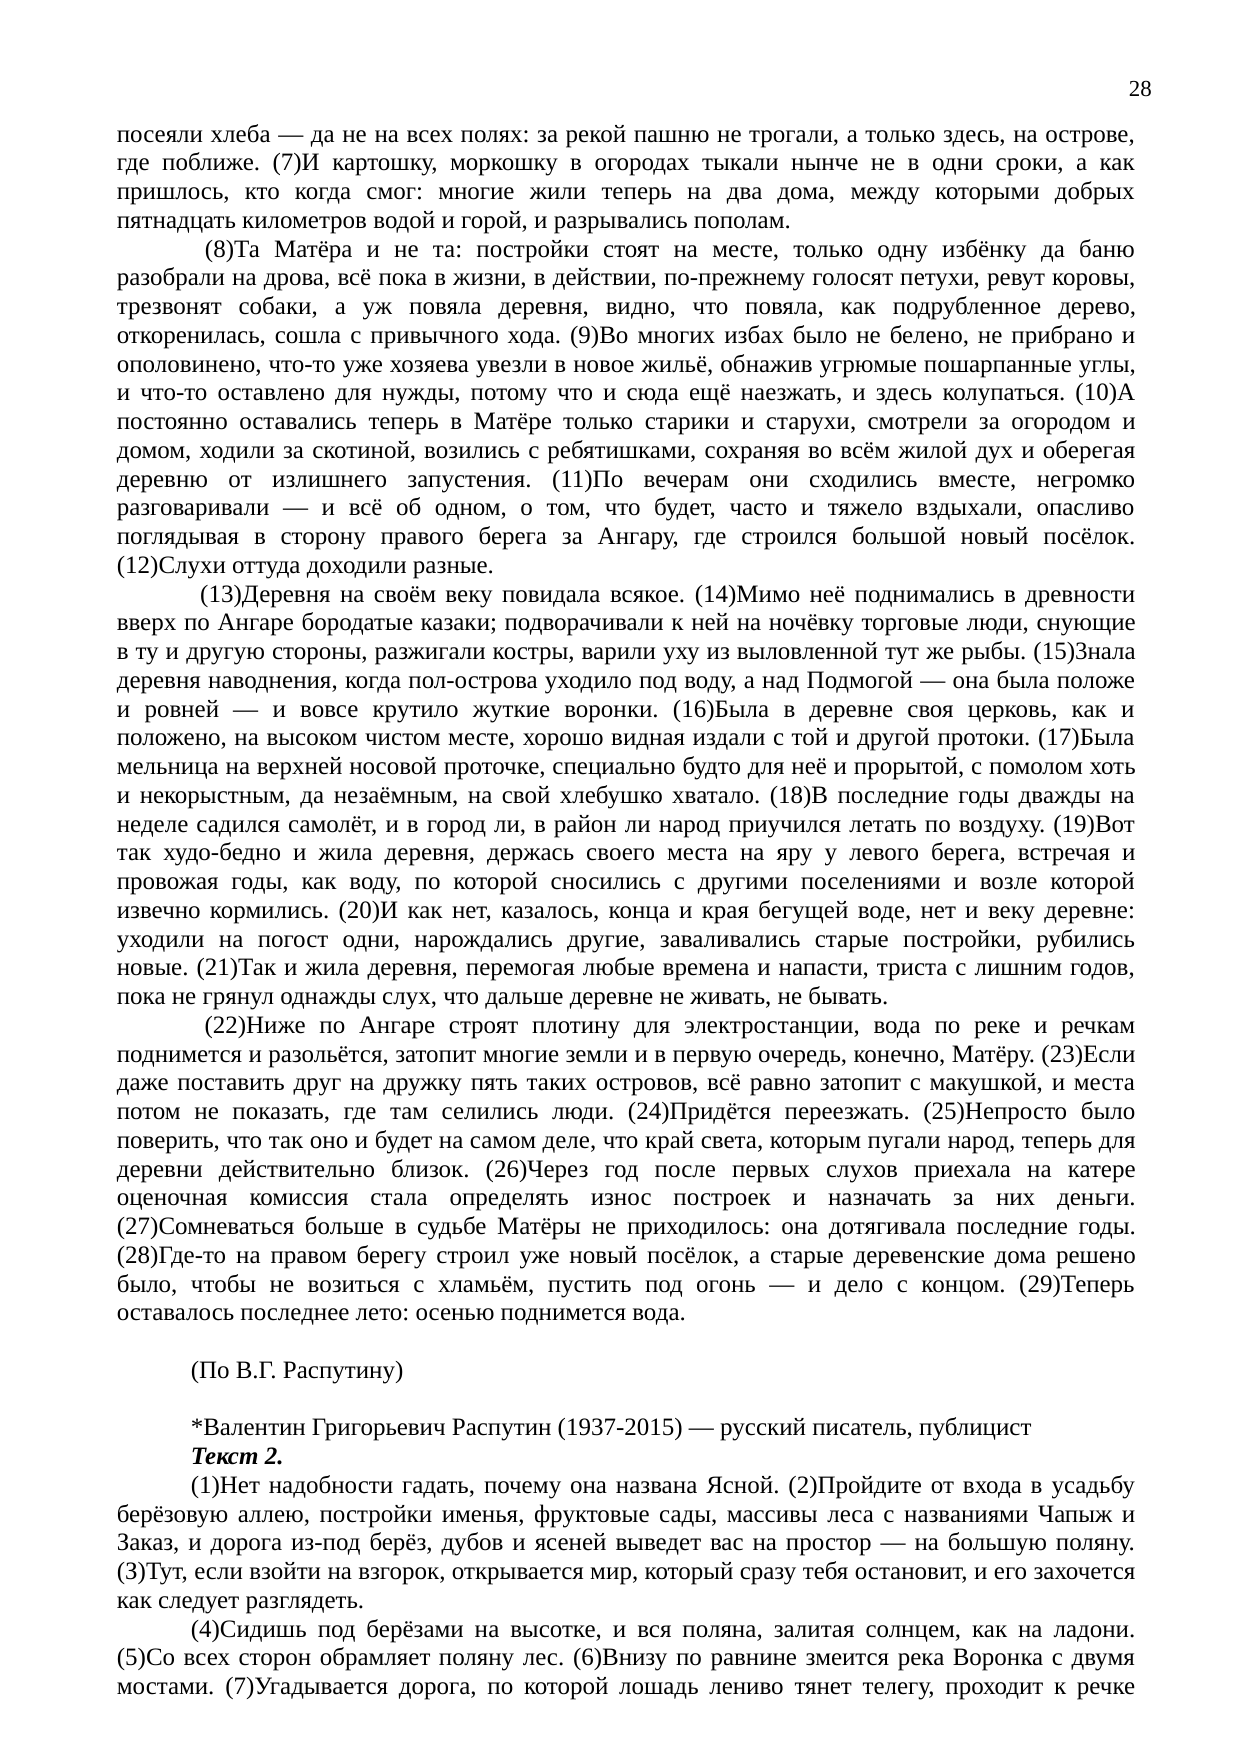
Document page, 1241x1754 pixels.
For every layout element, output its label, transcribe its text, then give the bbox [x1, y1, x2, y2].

text (22)Ниже по Ангаре строят плотину для электростанции, вода по реке и речкам поднимется и разольётся, затопит многие земли и в первую очередь, конечно, Матёру. (23)Если даже поставить друг на дружку пять таких островов, всё равно затопит с макушкой, и места потом не показать, где там селились люди. (24)Придётся переезжать. (25)Непросто было поверить, что так оно и будет на самом деле, что край света, которым пугали народ, теперь для деревни действительно близок. (26)Через год после первых слухов приехала на катере оценочная комиссия стала определять износ построек и назначать за них деньги. (27)Сомневаться больше в судьбе Матёры не приходилось: она дотягивала последние годы. (28)Где-то на правом берегу строил уже новый посёлок, а старые деревенские дома решено было, чтобы не возиться с хламьём, пустить под огонь — и дело с концом. (29)Теперь оставалось последнее лето: осенью поднимется вода. [117, 1010, 1137, 1326]
text *Валентин Григорьевич Распутин (1937-2015) — русский писатель, публицист [117, 1412, 1137, 1441]
text (По В.Г. Распутину) [117, 1355, 1137, 1384]
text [117, 119, 1137, 234]
text (13)Деревня на своём веку повидала всякое. (14)Мимо неё поднимались в древности вверх по Ангаре бородатые казаки; подворачивали к ней на ночёвку торговые люди, снующие в ту и другую стороны, разжигали костры, варили уху из выловленной тут же рыбы. (15)3нала деревня наводнения, когда пол-острова уходило под воду, а над Подмогой — она была положе и ровней — и вовсе крутило жуткие воронки. (16)Была в деревне своя церковь, как и положено, на высоком чистом месте, хорошо видная издали с той и другой протоки. (17)Была мельница на верхней носовой проточке, специально будто для неё и прорытой, с помолом хоть и некорыстным, да незаёмным, на свой хлебушко хватало. (18)В последние годы дважды на неделе садился самолёт, и в город ли, в район ли народ приучился летать по воздуху. (19)Вот так худо-бедно и жила деревня, держась своего места на яру у левого берега, встречая и провожая годы, как воду, по которой сносились с другими поселениями и возле которой извечно кормились. (20)И как нет, казалось, конца и края бегущей воде, нет и веку деревне: уходили на погост одни, нарождались другие, заваливались старые постройки, рубились новые. (21)Так и жила деревня, перемогая любые времена и напасти, триста с лишним годов, пока не грянул однажды слух, что дальше деревне не живать, не бывать. [117, 579, 1137, 1010]
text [117, 1614, 1137, 1700]
text (8)Та Матёра и не та: постройки стоят на месте, только одну избёнку да баню разобрали на дрова, всё пока в жизни, в действии, по-прежнему голосят петухи, ревут коровы, трезвонят собаки, а уж повяла деревня, видно, что повяла, как подрубленное дерево, откоренилась, сошла с привычного хода. (9)Во многих избах было не белено, не прибрано и ополовинено, что-то уже хозяева увезли в новое жильё, обнажив угрюмые пошарпанные углы, и что-то оставлено для нужды, потому что и сюда ещё наезжать, и здесь колупаться. (10)А постоянно оставались теперь в Матёре только старики и старухи, смотрели за огородом и домом, ходили за скотиной, возились с ребятишками, сохраняя во всём жилой дух и оберегая деревню от излишнего запустения. (11)По вечерам они сходились вместе, негромко разговаривали — и всё об одном, о том, что будет, часто и тяжело вздыхали, опасливо поглядывая в сторону правого берега за Ангару, где строился большой новый посёлок. (12)Слухи оттуда доходили разные. [117, 234, 1137, 579]
text (1)Нет надобности гадать, почему она названа Ясной. (2)Пройдите от входа в усадьбу берёзовую аллею, постройки именья, фруктовые сады, массивы леса с названиями Чапыж и Заказ, и дорога из-под берёз, дубов и ясеней выведет вас на простор — на большую поляну. (З)Тут, если взойти на взгорок, открывается мир, который сразу тебя остановит, и его захочется как следует разглядеть. [117, 1470, 1137, 1614]
text Текст 2. [117, 1441, 1137, 1470]
